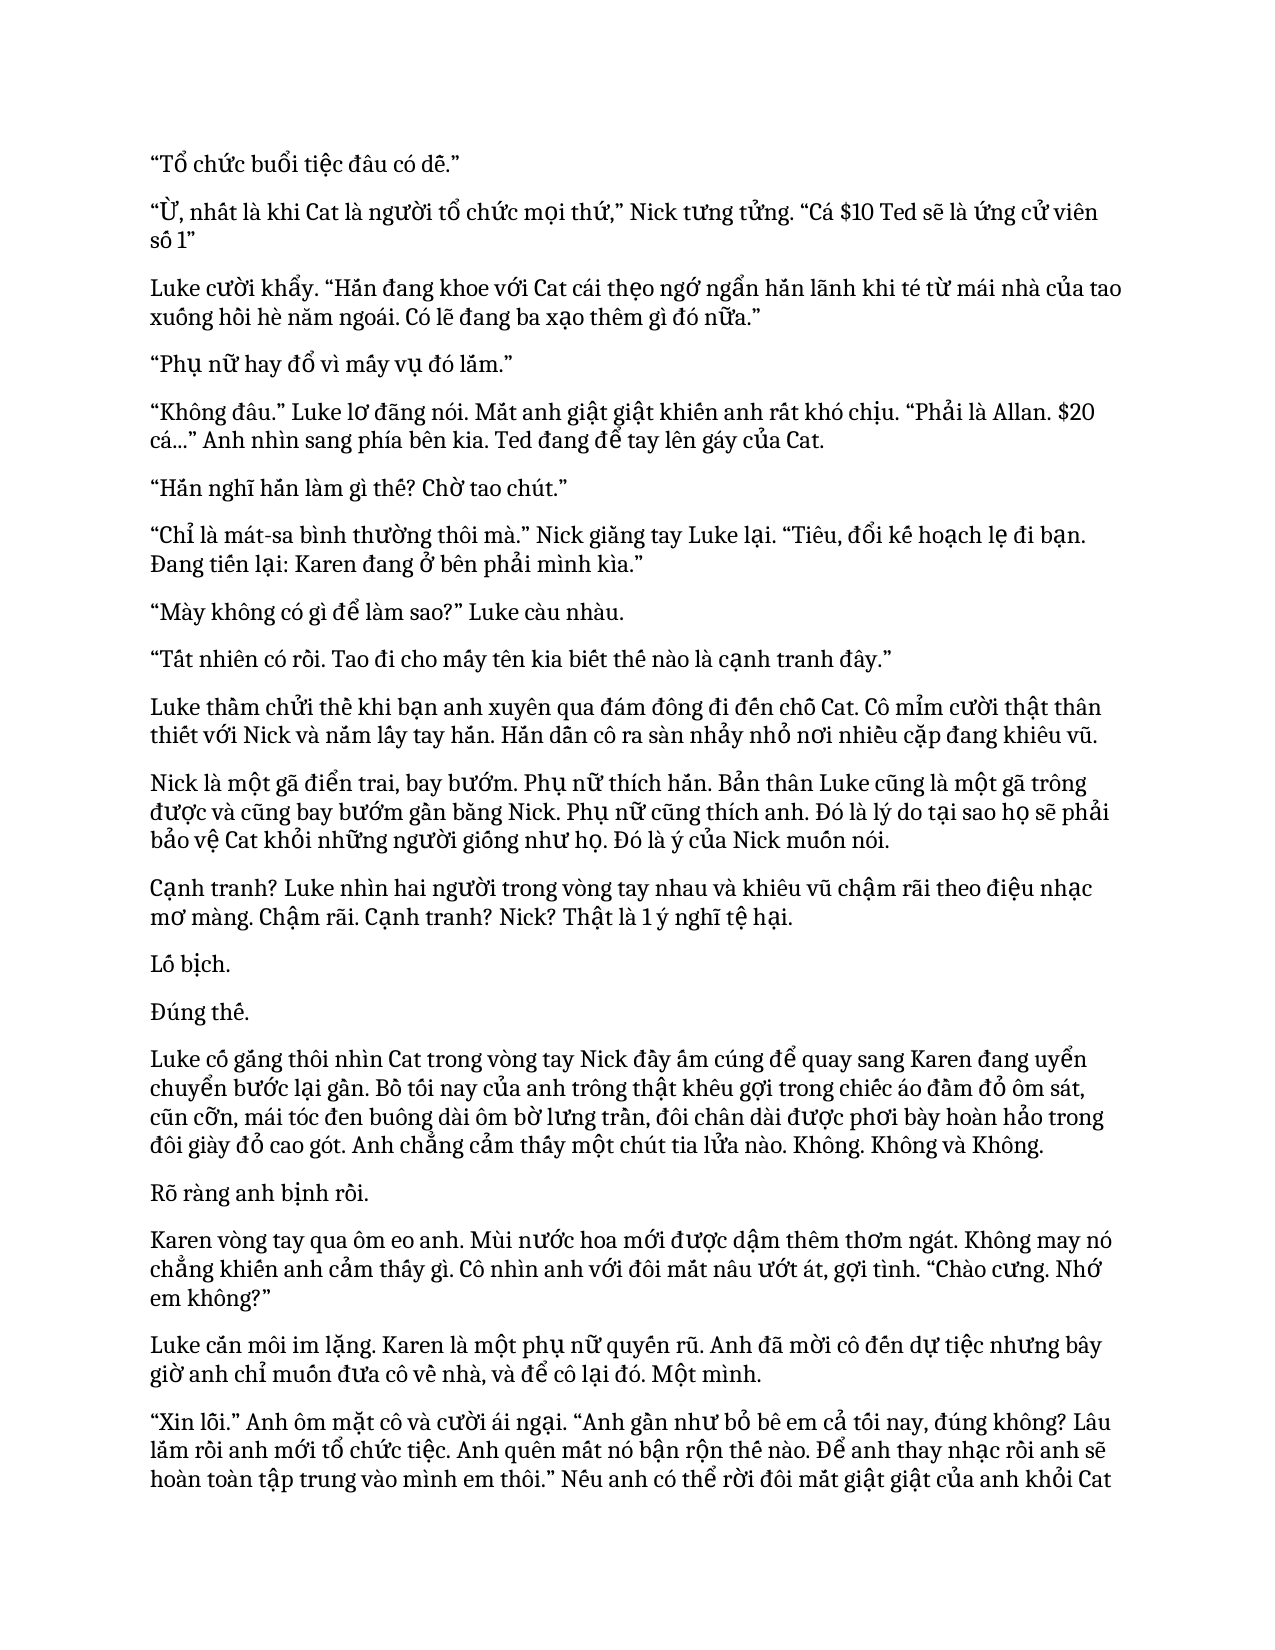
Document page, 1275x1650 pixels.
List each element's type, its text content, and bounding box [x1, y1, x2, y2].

text “Phụ nữ hay đổ vì mấy vụ đó lắm.” [150, 350, 1125, 379]
text Nick là một gã điển trai, bay bướm. Phụ nữ thích hắn. Bản thân Luke cũng là một gã trông được và cũng bay bướm gần bằng Nick. Phụ nữ cũng thích anh. Đó là lý do tại sao họ sẽ phải bảo vệ Cat khỏi những người giống như họ. Đó là ý của Nick muốn nói. [150, 769, 1125, 855]
text “Tất nhiên có rồi. Tao đi cho mấy tên kia biết thế nào là cạnh tranh đây.” [150, 645, 1125, 674]
text Luke cắn môi im lặng. Karen là một phụ nữ quyến rũ. Anh đã mời cô đến dự tiệc nhưng bây giờ anh chỉ muốn đưa cô về nhà, và để cô lại đó. Một mình. [150, 1331, 1125, 1389]
text “Ừ, nhất là khi Cat là người tổ chức mọi thứ,” Nick tưng tửng. “Cá $10 Ted sẽ là ứng cử viên số 1” [150, 197, 1125, 255]
text Đúng thế. [150, 997, 1125, 1026]
text Luke cười khẩy. “Hắn đang khoe với Cat cái thẹo ngớ ngẩn hắn lãnh khi té từ mái nhà của tao xuống hồi hè năm ngoái. Có lẽ đang ba xạo thêm gì đó nữa.” [150, 274, 1125, 331]
text Luke cố gắng thôi nhìn Cat trong vòng tay Nick đầy ấm cúng để quay sang Karen đang uyển chuyển bước lại gần. Bồ tối nay của anh trông thật khêu gợi trong chiếc áo đầm đỏ ôm sát, cũn cỡn, mái tóc đen buông dài ôm bờ lưng trần, đôi chân dài được phơi bày hoàn hảo trong đôi giày đỏ cao gót. Anh chẳng cảm thấy một chút tia lửa nào. Không. Không và Không. [150, 1045, 1125, 1160]
text “Tổ chức buổi tiệc đâu có dễ.” [150, 150, 1125, 179]
text “Hắn nghĩ hắn làm gì thế? Chờ tao chút.” [150, 474, 1125, 502]
text Lố bịch. [150, 950, 1125, 979]
text “Không đâu.” Luke lơ đãng nói. Mắt anh giật giật khiến anh rất khó chịu. “Phải là Allan. $20 cá...” Anh nhìn sang phía bên kia. Ted đang để tay lên gáy của Cat. [150, 397, 1125, 455]
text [150, 1407, 1125, 1494]
text “Chỉ là mát-sa bình thường thôi mà.” Nick giằng tay Luke lại. “Tiêu, đổi kế hoạch lẹ đi bạn. Đang tiến lại: Karen đang ở bên phải mình kìa.” [150, 521, 1125, 579]
text “Mày không có gì để làm sao?” Luke càu nhàu. [150, 597, 1125, 626]
text Cạnh tranh? Luke nhìn hai người trong vòng tay nhau và khiêu vũ chậm rãi theo điệu nhạc mơ màng. Chậm rãi. Cạnh tranh? Nick? Thật là 1 ý nghĩ tệ hại. [150, 874, 1125, 931]
text Luke thầm chửi thề khi bạn anh xuyên qua đám đông đi đến chỗ Cat. Cô mỉm cười thật thân thiết với Nick và nắm lấy tay hắn. Hắn dẫn cô ra sàn nhảy nhỏ nơi nhiều cặp đang khiêu vũ. [150, 692, 1125, 750]
text Karen vòng tay qua ôm eo anh. Mùi nước hoa mới được dậm thêm thơm ngát. Không may nó chẳng khiến anh cảm thấy gì. Cô nhìn anh với đôi mắt nâu ướt át, gợi tình. “Chào cưng. Nhớ em không?” [150, 1226, 1125, 1312]
text Rõ ràng anh bịnh rồi. [150, 1179, 1125, 1207]
